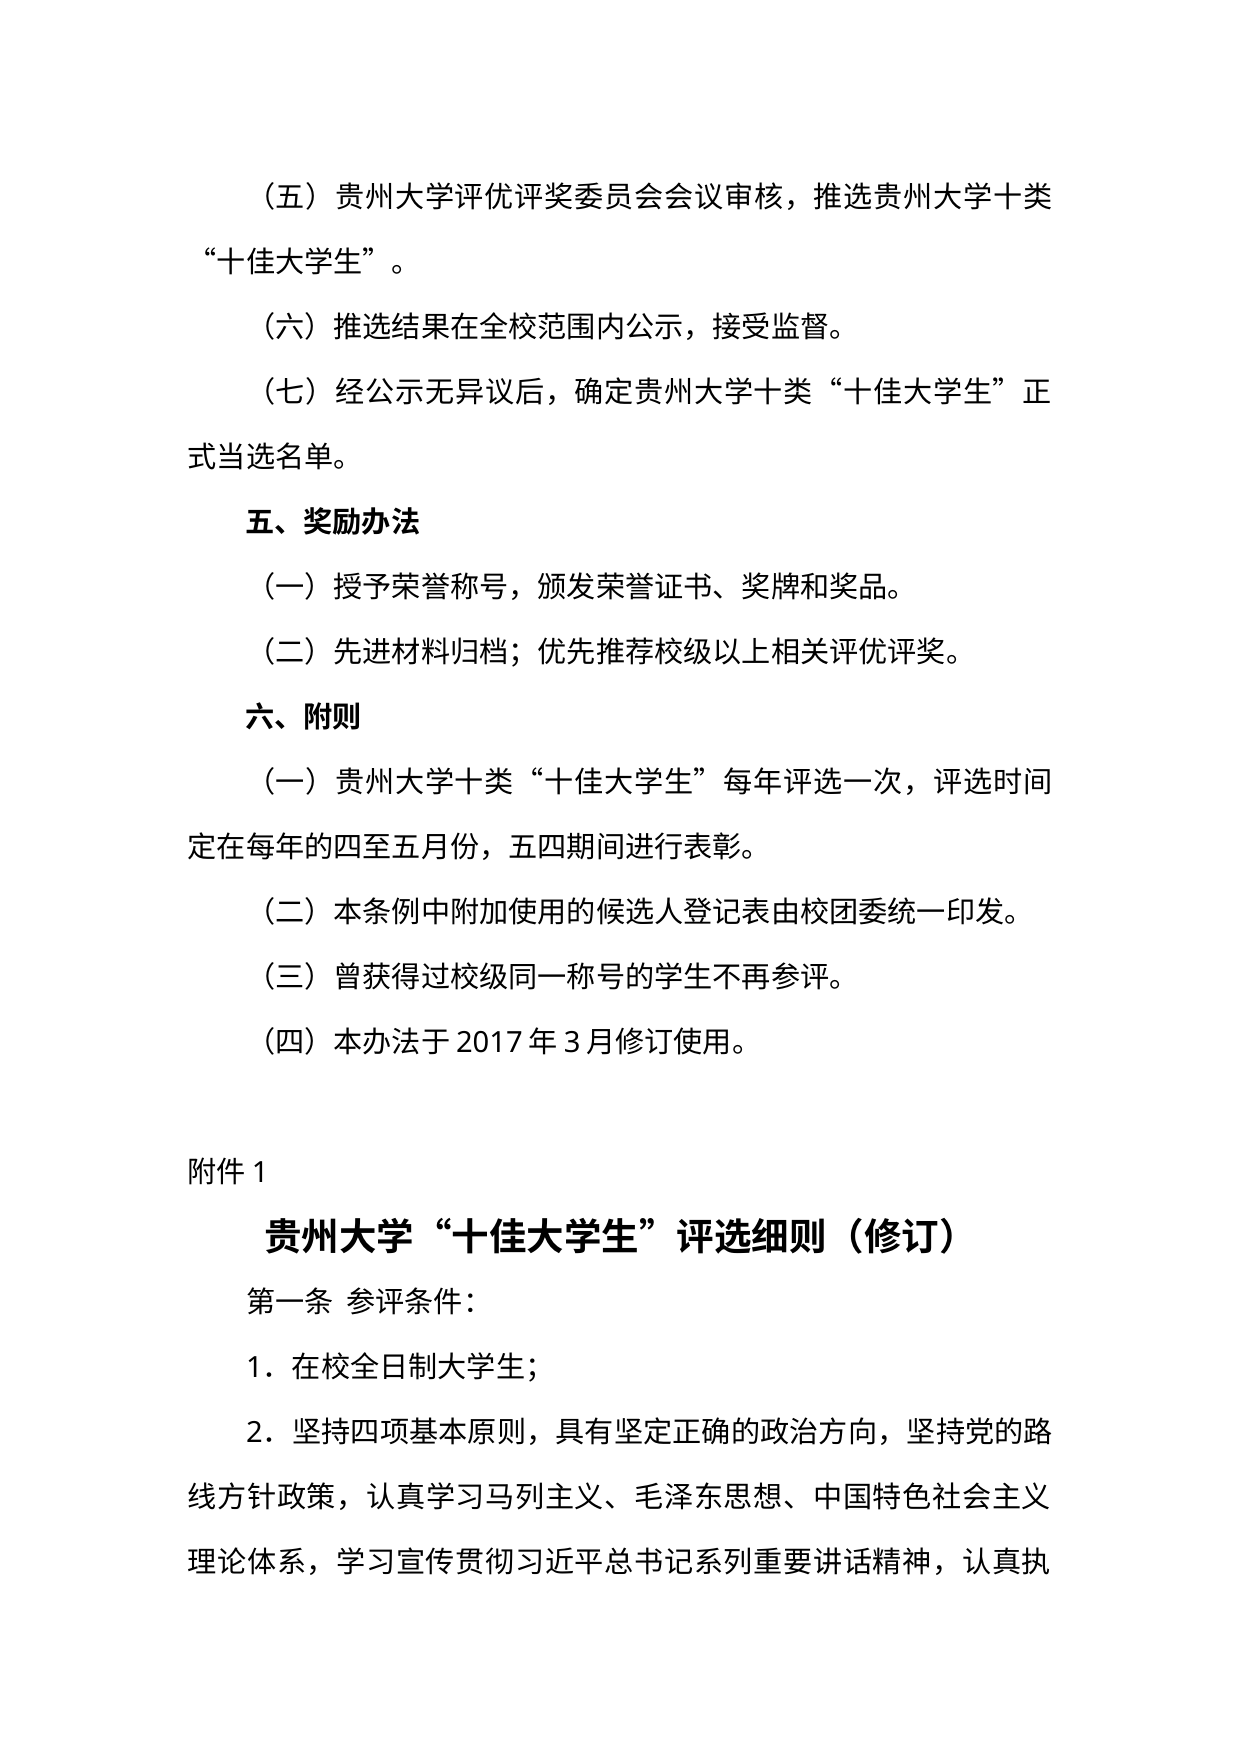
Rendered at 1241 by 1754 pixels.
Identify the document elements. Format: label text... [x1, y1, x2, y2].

text （一）授予荣誉称号，颁发荣誉证书、奖牌和奖品。 [187, 552, 1053, 617]
text （六）推选结果在全校范围内公示，接受监督。 [187, 292, 1053, 357]
text （四）本办法于2017年3月修订使用。 [187, 1007, 1053, 1072]
text 1．在校全日制大学生； [187, 1332, 1053, 1397]
text （三）曾获得过校级同一称号的学生不再参评。 [187, 942, 1053, 1007]
text （五）贵州大学评优评奖委员会会议审核，推选贵州大学十类“十佳大学生”。 [187, 162, 1053, 292]
text （一）贵州大学十类“十佳大学生”每年评选一次，评选时间定在每年的四至五月份，五四期间进行表彰。 [187, 747, 1053, 877]
text （二）先进材料归档；优先推荐校级以上相关评优评奖。 [187, 617, 1053, 682]
text 六、附则 [187, 682, 1053, 747]
text 贵州大学“十佳大学生”评选细则（修订） [187, 1202, 1053, 1267]
text （七）经公示无异议后，确定贵州大学十类“十佳大学生”正式当选名单。 [187, 357, 1053, 487]
text 附件1 [187, 1137, 1053, 1202]
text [187, 1397, 1053, 1592]
text 第一条 参评条件： [246, 1267, 1053, 1332]
text 五、奖励办法 [187, 487, 1053, 552]
text （二）本条例中附加使用的候选人登记表由校团委统一印发。 [187, 877, 1053, 942]
